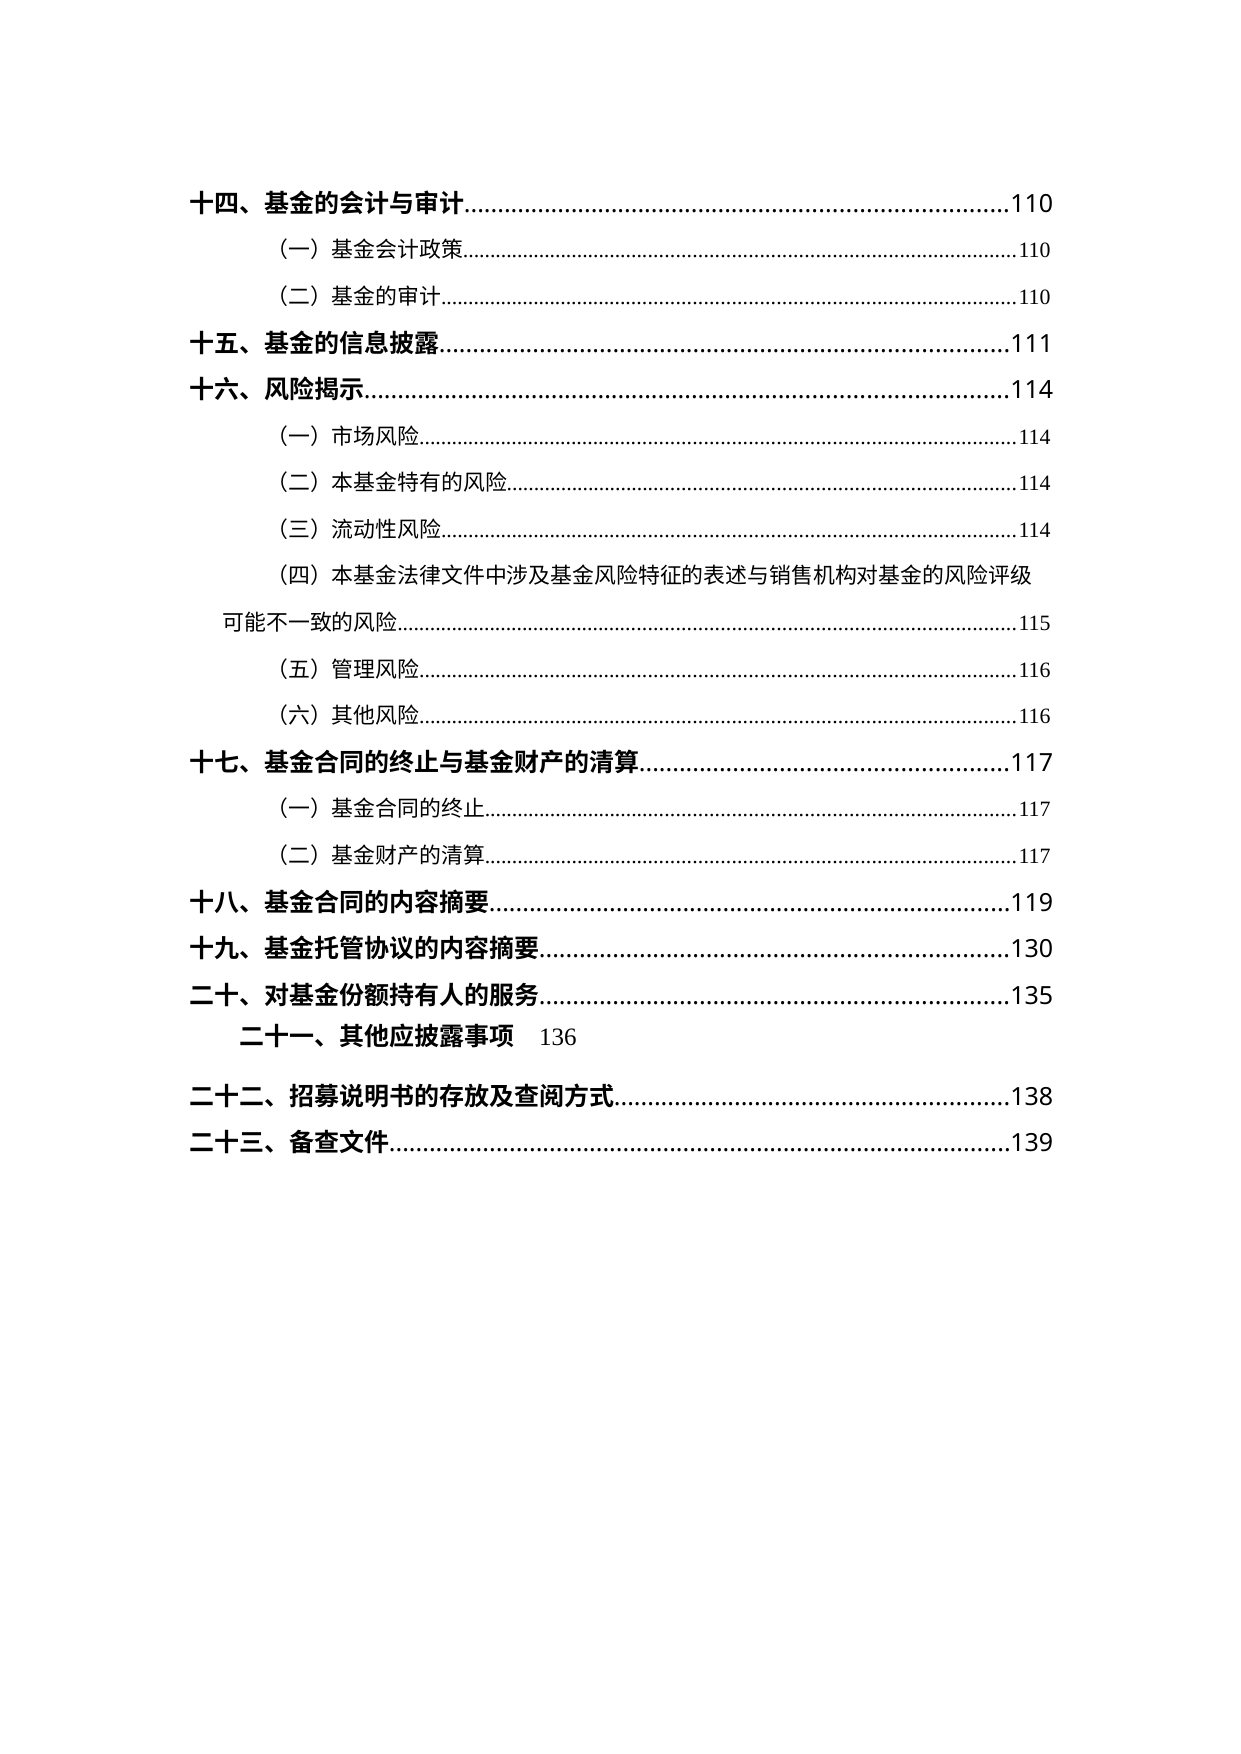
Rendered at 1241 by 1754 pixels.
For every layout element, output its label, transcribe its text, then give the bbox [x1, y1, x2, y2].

text （三）流动性风险 114 [222, 504, 1051, 551]
text 十八、基金合同的内容摘要 119 [189, 877, 1051, 923]
text （二）基金财产的清算 117 [222, 830, 1051, 877]
text （一）基金会计政策 110 [222, 225, 1051, 272]
text （二）本基金特有的风险 114 [222, 458, 1051, 504]
text （一）基金合同的终止 117 [222, 784, 1051, 830]
text 二十、对基金份额持有人的服务 135 [189, 970, 1051, 1017]
text 二十三、备查文件 139 [189, 1118, 1051, 1164]
text （五）管理风险 116 [222, 644, 1051, 691]
text （六）其他风险 116 [222, 691, 1051, 737]
text （四）本基金法律文件中涉及基金风险特征的表述与销售机构对基金的风险评级可能不一致的风险 115 [222, 551, 1051, 644]
text 十六、风险揭示 114 [189, 365, 1051, 411]
text 十四、基金的会计与审计 110 [189, 178, 1051, 225]
text 二十二、招募说明书的存放及查阅方式 138 [189, 1071, 1051, 1118]
text 十七、基金合同的终止与基金财产的清算 117 [189, 737, 1051, 784]
text 十五、基金的信息披露 111 [189, 318, 1051, 365]
text 十九、基金托管协议的内容摘要 130 [189, 923, 1051, 970]
text 二十一、其他应披露事项 136 [189, 1017, 1051, 1053]
text （一）市场风险 114 [222, 411, 1051, 458]
text （二）基金的审计 110 [222, 272, 1051, 318]
